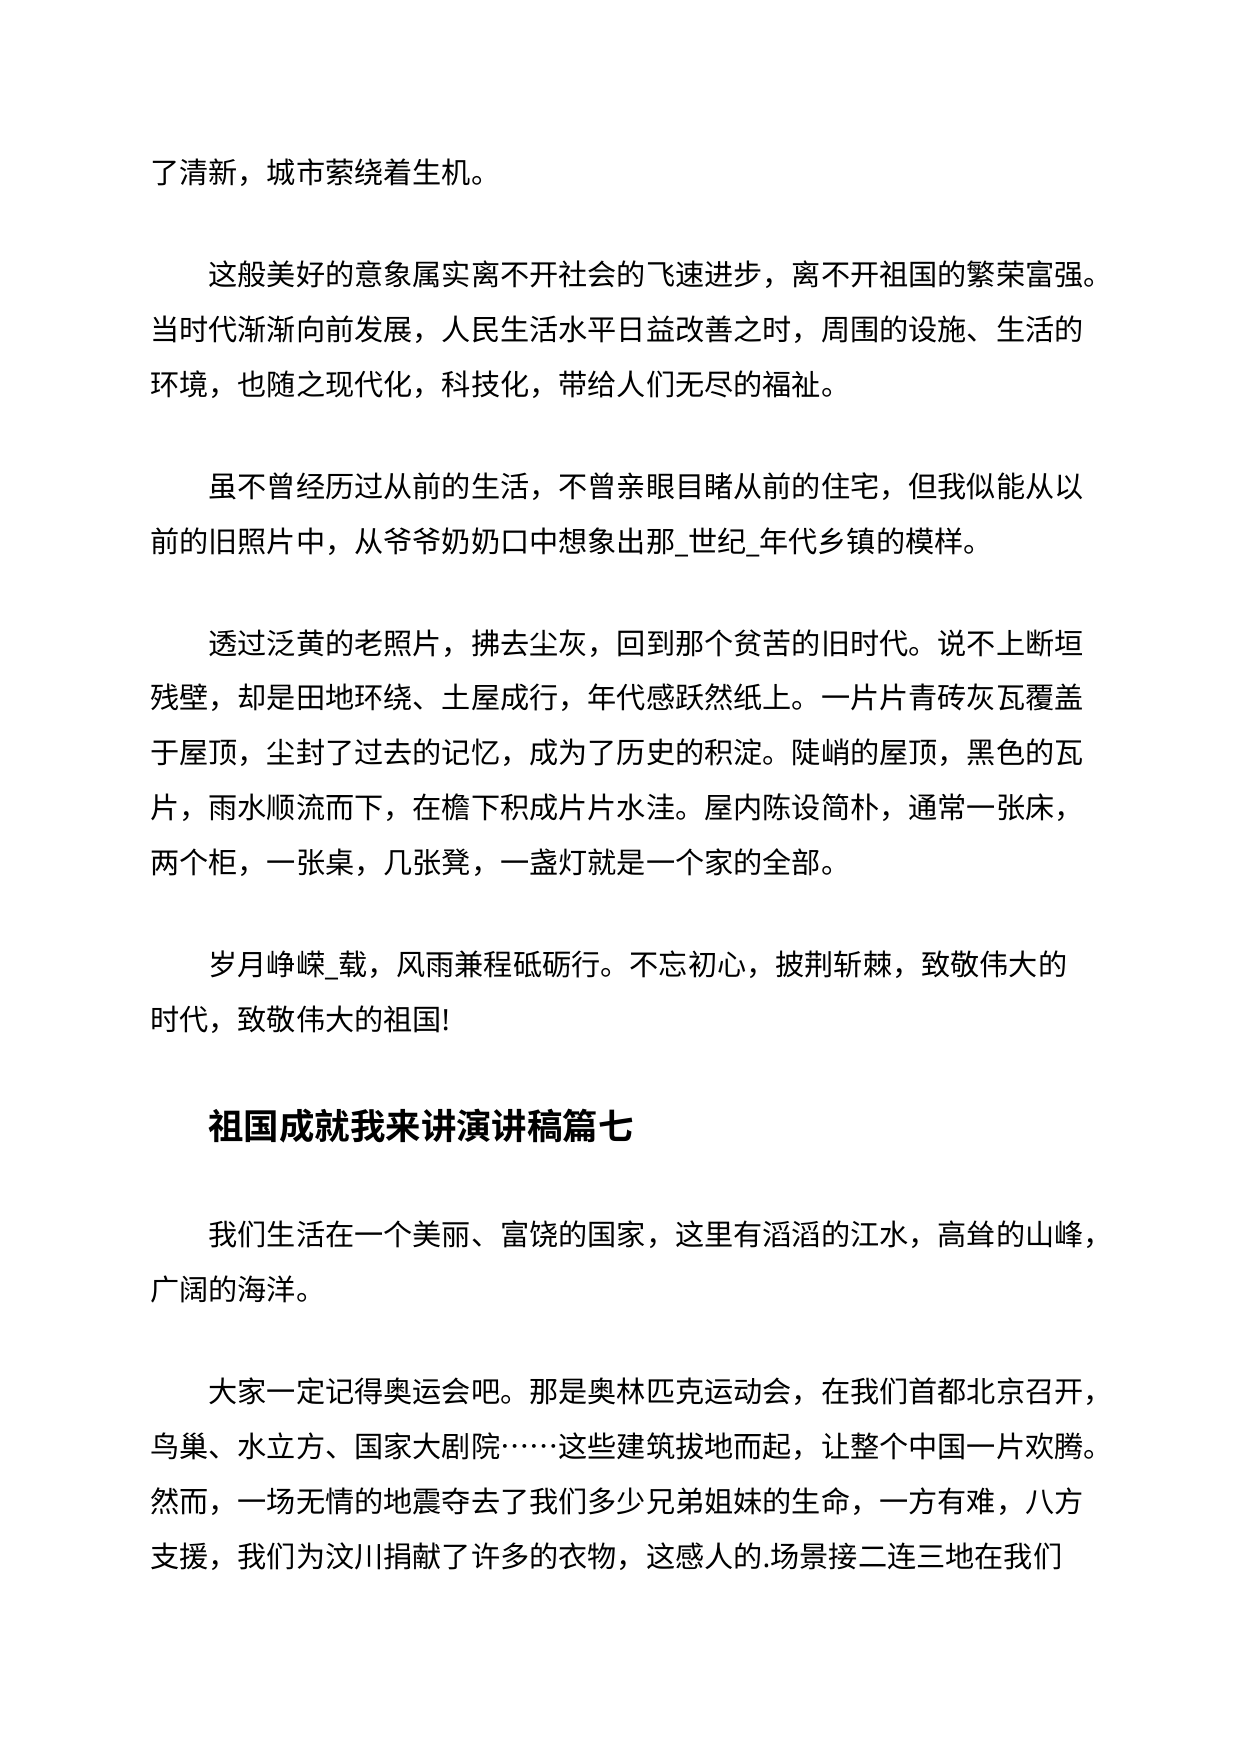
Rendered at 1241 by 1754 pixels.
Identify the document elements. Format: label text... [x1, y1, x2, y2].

text 这般美好的意象属实离不开社会的飞速进步，离不开祖国的繁荣富强。当时代渐渐向前发展，人民生活水平日益改善之时，周围的设施、生活的环境，也随之现代化，科技化，带给人们无尽的福祉。 [150, 252, 1090, 404]
text 岁月峥嵘_载，风雨兼程砥砺行。不忘初心，披荆斩棘，致敬伟大的时代，致敬伟大的祖国! [150, 942, 1090, 1039]
text 透过泛黄的老照片，拂去尘灰，回到那个贫苦的旧时代。说不上断垣残壁，却是田地环绕、土屋成行，年代感跃然纸上。一片片青砖灰瓦覆盖于屋顶，尘封了过去的记忆，成为了历史的积淀。陡峭的屋顶，黑色的瓦片，雨水顺流而下，在檐下积成片片水洼。屋内陈设简朴，通常一张床，两个柜，一张桌，几张凳，一盏灯就是一个家的全部。 [150, 620, 1090, 882]
text 祖国成就我来讲演讲稿篇七 [150, 1098, 1090, 1150]
text 我们生活在一个美丽、富饶的国家，这里有滔滔的江水，高耸的山峰，广阔的海洋。 [150, 1212, 1090, 1309]
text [150, 1369, 1090, 1576]
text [150, 150, 1090, 192]
text 虽不曾经历过从前的生活，不曾亲眼目睹从前的住宅，但我似能从以前的旧照片中，从爷爷奶奶口中想象出那_世纪_年代乡镇的模样。 [150, 463, 1090, 561]
